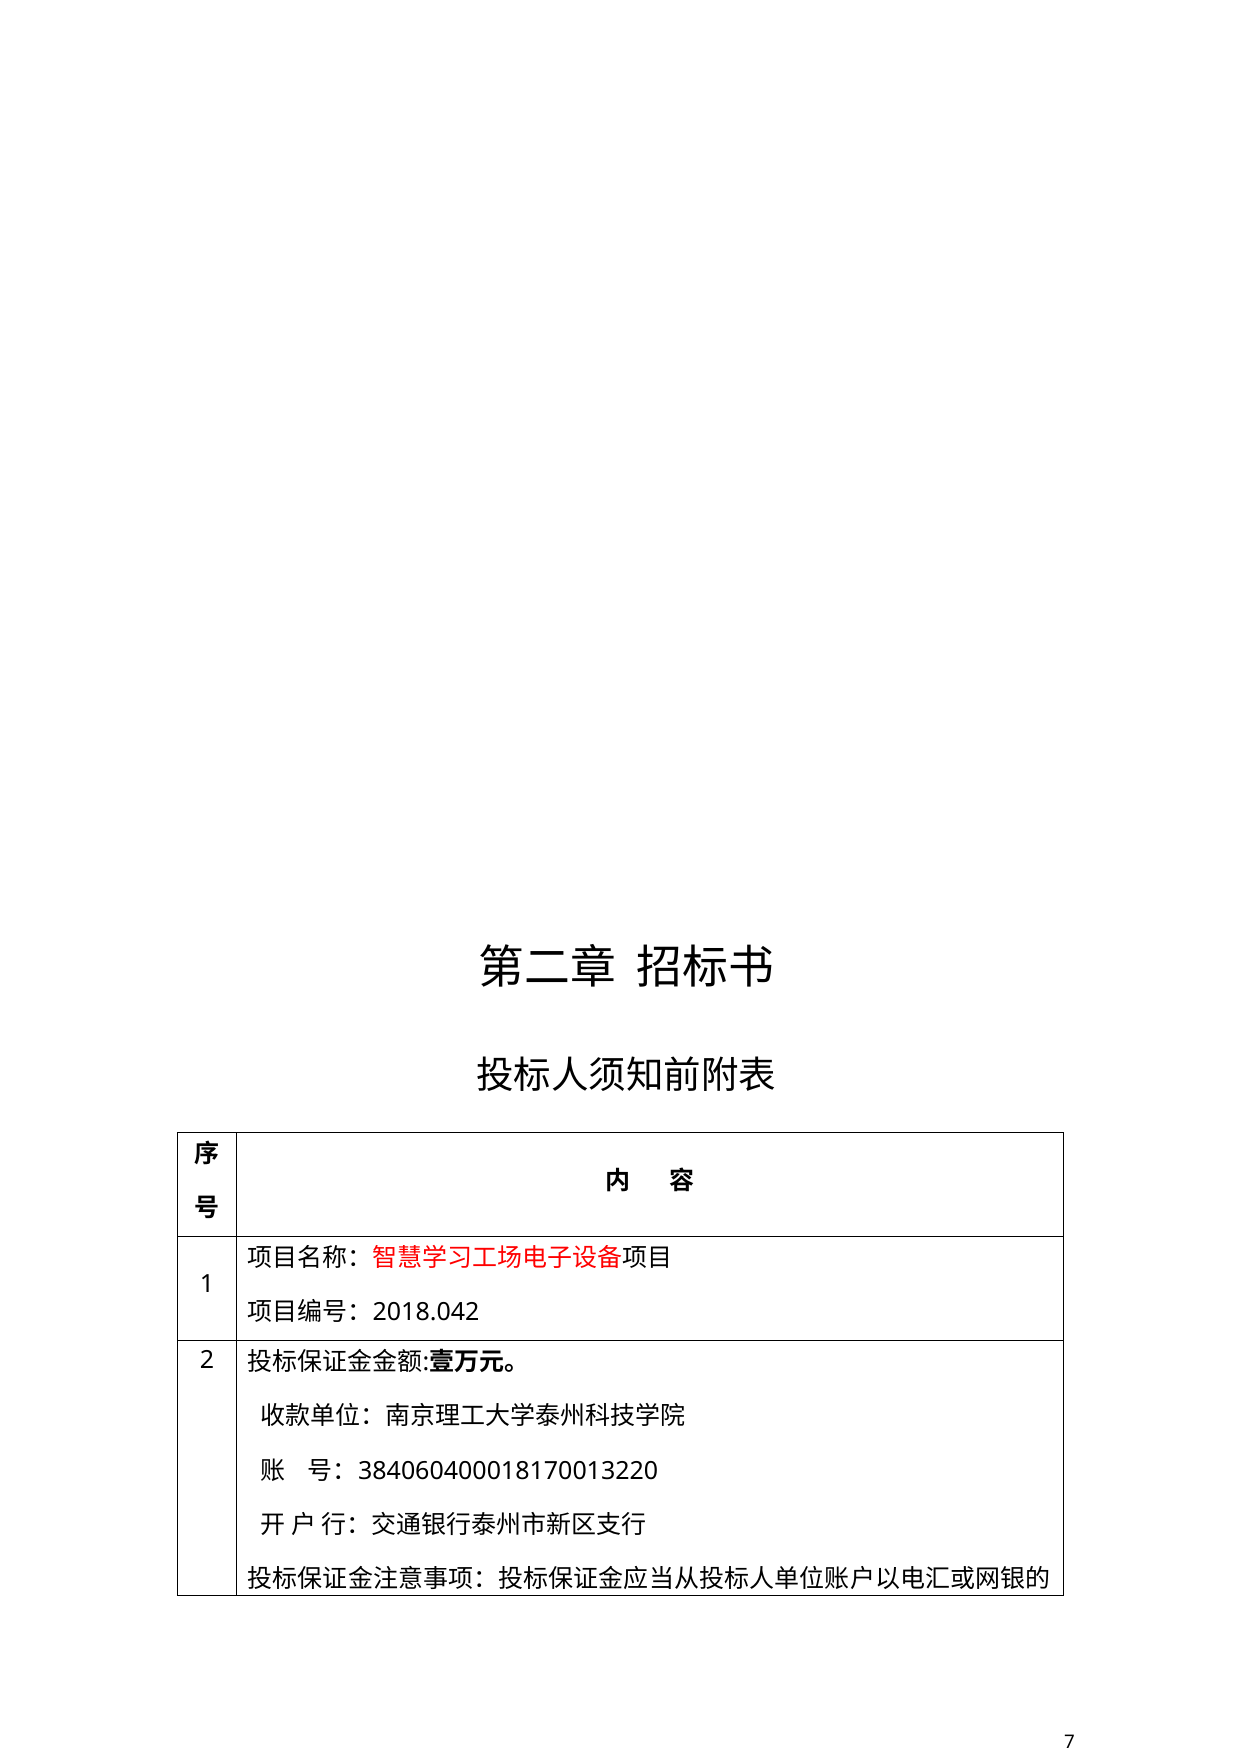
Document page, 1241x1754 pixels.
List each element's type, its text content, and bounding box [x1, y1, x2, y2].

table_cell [237, 1341, 1063, 1595]
table_cell 1 [178, 1237, 236, 1340]
subtitle 投标人须知前附表 [177, 1040, 1075, 1105]
subtitle 第二章 招标书 [177, 915, 1075, 1013]
table_cell 2 [178, 1341, 236, 1595]
table_header 序号 [178, 1133, 236, 1236]
table_cell 项目名称：智慧学习工场电子设备项目 项目编号：2018.042 [237, 1237, 1063, 1340]
table_header 内 容 [237, 1133, 1063, 1236]
